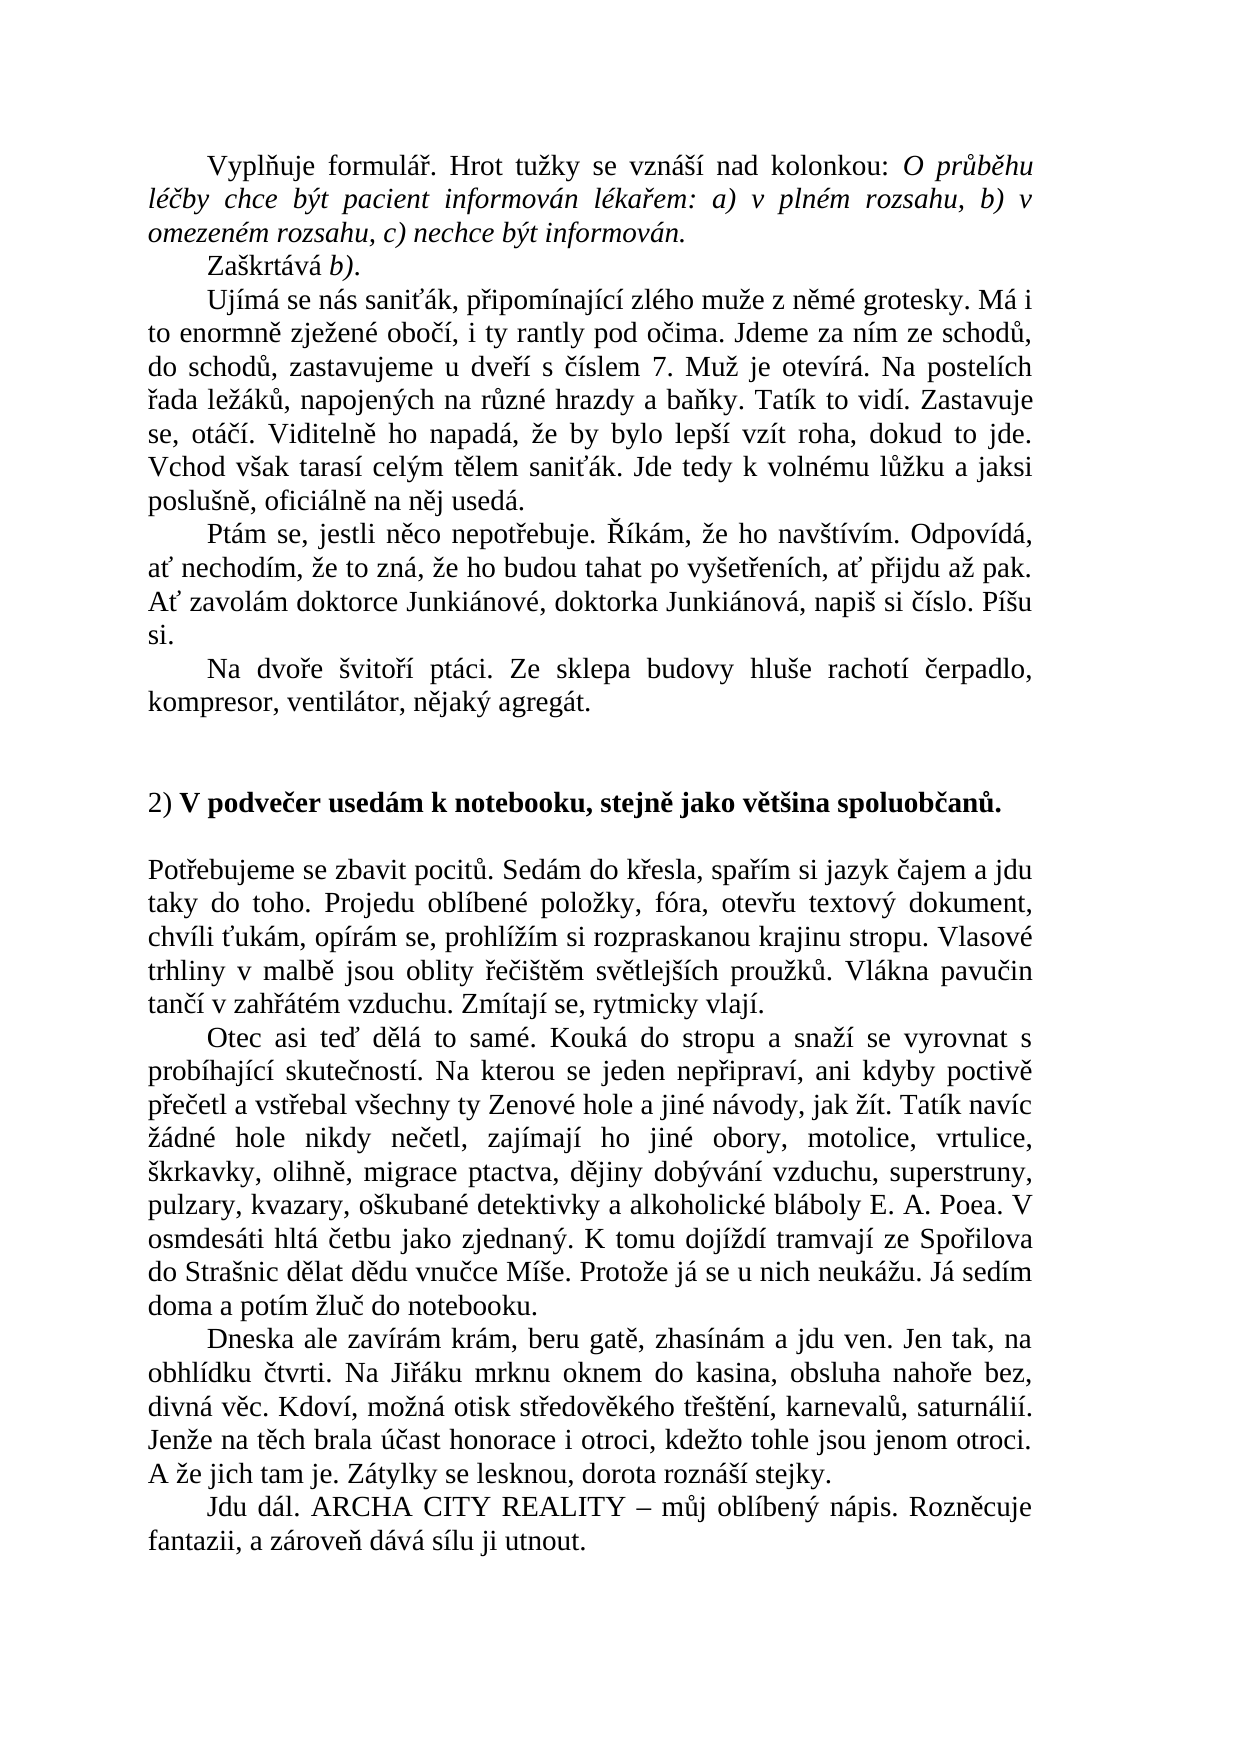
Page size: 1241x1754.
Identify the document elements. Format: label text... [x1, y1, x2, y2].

text Ptám se, jestli něco nepotřebuje. Říkám, že ho navštívím. Odpovídá, ať nechodím, že to zná, že ho budou tahat po vyšetřeních, ať přijdu až pak. Ať zavolám doktorce Junkiánové, doktorka Junkiánová, napiš si číslo. Píšu si. [148, 517, 1033, 651]
text Dneska ale zavírám krám, beru gatě, zhasínám a jdu ven. Jen tak, na obhlídku čtvrti. Na Jiřáku mrknu oknem do kasina, obsluha nahoře bez, divná věc. Kdoví, možná otisk středověkého třeštění, karnevalů, saturnálií. Jenže na těch brala účast honorace i otroci, kdežto tohle jsou jenom otroci. A že jich tam je. Zátylky se lesknou, dorota roznáší stejky. [148, 1322, 1033, 1489]
text Ujímá se nás saniťák, připomínající zlého muže z němé grotesky. Má i to enormně zježené obočí, i ty rantly pod očima. Jdeme za ním ze schodů, do schodů, zastavujeme u dveří s číslem 7. Muž je otevírá. Na postelích řada ležáků, napojených na různé hrazdy a baňky. Tatík to vidí. Zastavuje se, otáčí. Viditelně ho napadá, že by bylo lepší vzít roha, dokud to jde. Vchod však tarasí celým tělem saniťák. Jde tedy k volnému lůžku a jaksi poslušně, oficiálně na něj usedá. [148, 282, 1033, 517]
text 2) V podvečer usedám k notebooku, stejně jako většina spoluobčanů. [148, 785, 1033, 818]
text Vyplňuje formulář. Hrot tužky se vznáší nad kolonkou: O průběhu léčby chce být pacient informován lékařem: a) v plném rozsahu, b) v omezeném rozsahu, c) nechce být informován. [148, 148, 1033, 248]
text Na dvoře švitoří ptáci. Ze sklepa budovy hluše rachotí čerpadlo, kompresor, ventilátor, nějaký agregát. [148, 651, 1033, 718]
text Zaškrtává b). [148, 248, 1033, 282]
text Potřebujeme se zbavit pocitů. Sedám do křesla, spařím si jazyk čajem a jdu taky do toho. Projedu oblíbené položky, fóra, otevřu textový dokument, chvíli ťukám, opírám se, prohlížím si rozpraskanou krajinu stropu. Vlasové trhliny v malbě jsou oblity řečištěm světlejších proužků. Vlákna pavučin tančí v zahřátém vzduchu. Zmítají se, rytmicky vlají. [148, 852, 1033, 1020]
text Jdu dál. ARCHA CITY REALITY – můj oblíbený nápis. Rozněcuje fantazii, a zároveň dává sílu ji utnout. [148, 1489, 1033, 1556]
text Otec asi teď dělá to samé. Kouká do stropu a snaží se vyrovnat s probíhající skutečností. Na kterou se jeden nepřipraví, ani kdyby poctivě přečetl a vstřebal všechny ty Zenové hole a jiné návody, jak žít. Tatík navíc žádné hole nikdy nečetl, zajímají ho jiné obory, motolice, vrtulice, škrkavky, olihně, migrace ptactva, dějiny dobývání vzduchu, superstruny, pulzary, kvazary, oškubané detektivky a alkoholické bláboly E. A. Poea. V osmdesáti hltá četbu jako zjednaný. K tomu dojíždí tramvají ze Spořilova do Strašnic dělat dědu vnučce Míše. Protože já se u nich neukážu. Já sedím doma a potím žluč do notebooku. [148, 1020, 1033, 1322]
